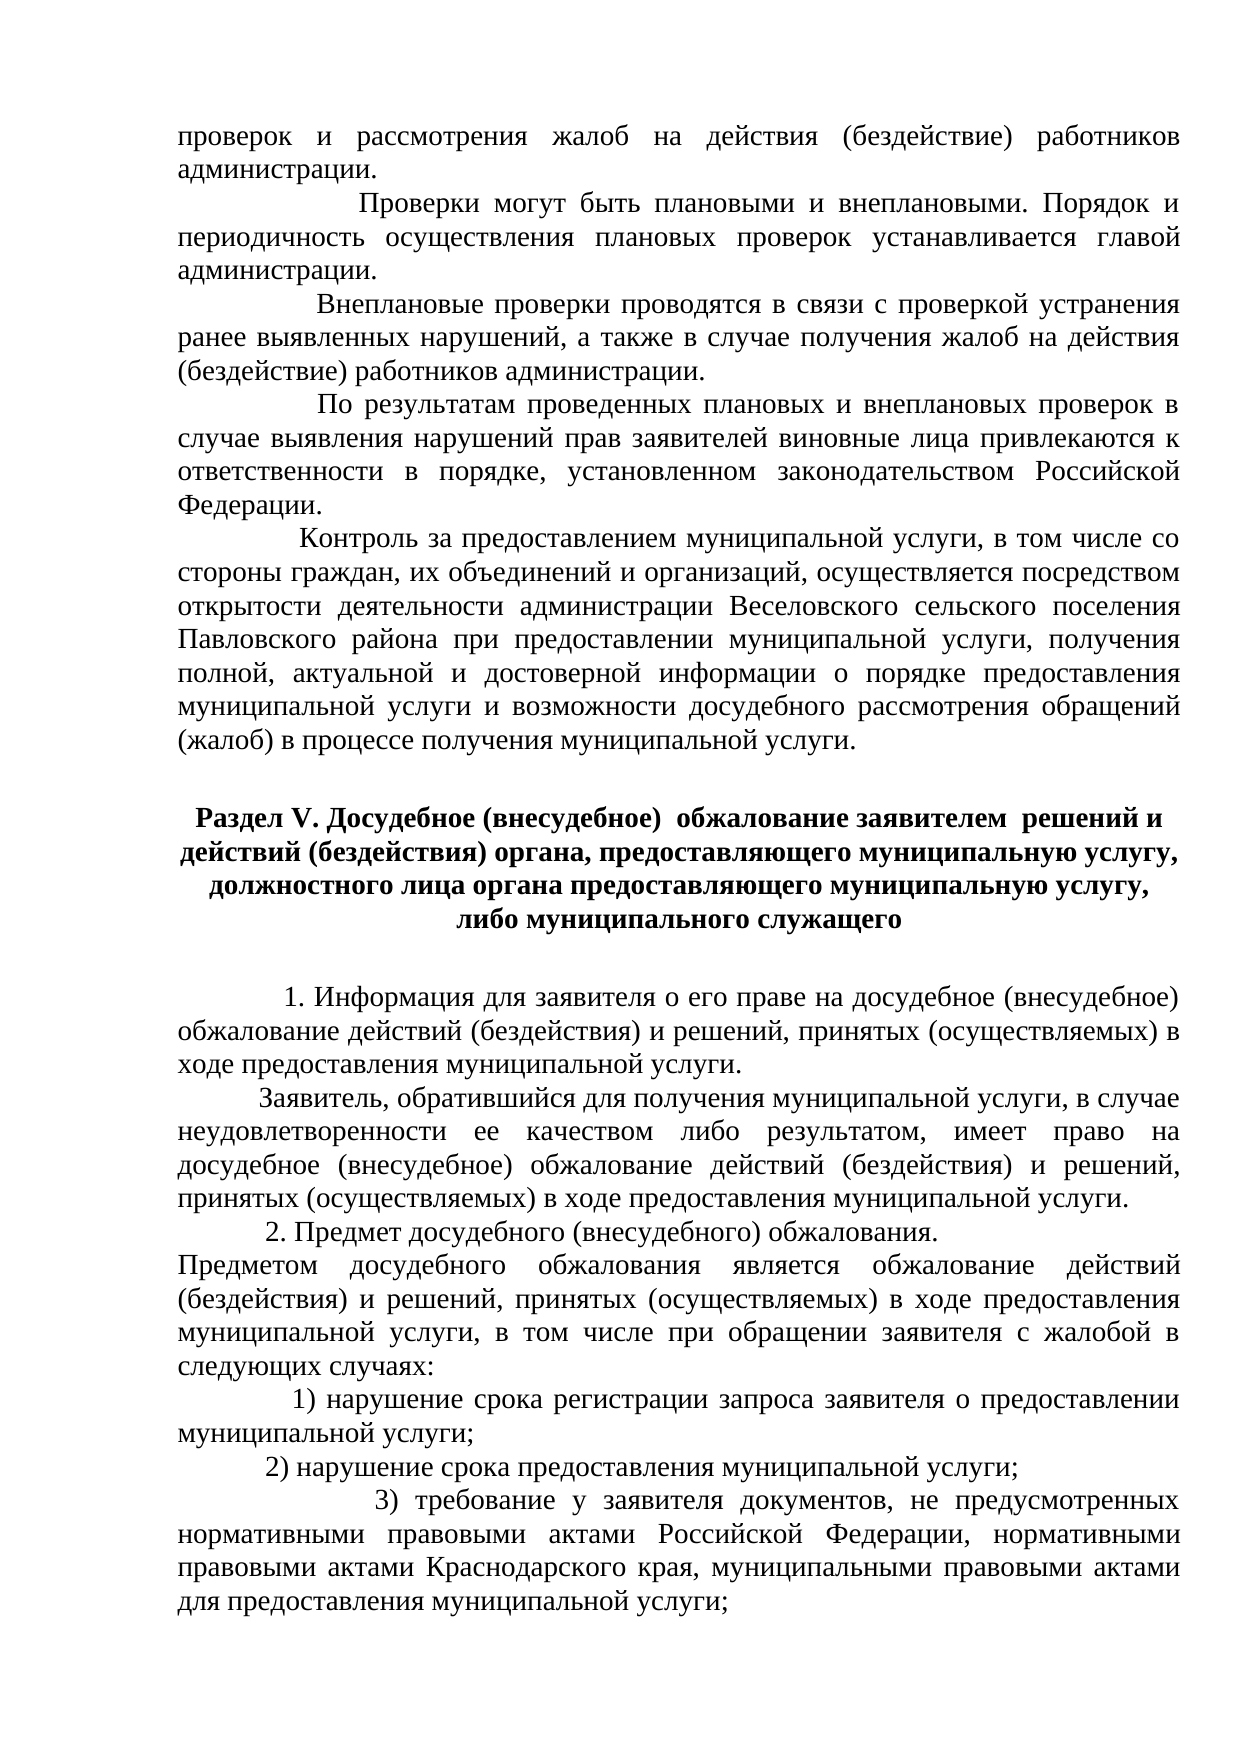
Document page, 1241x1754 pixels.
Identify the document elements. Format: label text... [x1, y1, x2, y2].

text Проверки могут быть плановыми и внеплановыми. Порядок и периодичность осуществления плановых проверок устанавливается главой администрации. [177, 185, 1181, 286]
text Предметом досудебного обжалования является обжалование действий (бездействия) и решений, принятых (осуществляемых) в ходе предоставления муниципальной услуги, в том числе при обращении заявителя с жалобой в следующих случаях: [177, 1247, 1181, 1382]
text 1) нарушение срока регистрации запроса заявителя о предоставлении муниципальной услуги; [177, 1382, 1181, 1449]
text 1. Информация для заявителя о его праве на досудебное (внесудебное) обжалование действий (бездействия) и решений, принятых (осуществляемых) в ходе предоставления муниципальной услуги. [177, 979, 1181, 1080]
text Контроль за предоставлением муниципальной услуги, в том числе со стороны граждан, их объединений и организаций, осуществляется посредством открытости деятельности администрации Веселовского сельского поселения Павловского района при предоставлении муниципальной услуги, получения полной, актуальной и достоверной информации о порядке предоставления муниципальной услуги и возможности досудебного рассмотрения обращений (жалоб) в процессе получения муниципальной услуги. [177, 521, 1181, 755]
text По результатам проведенных плановых и внеплановых проверок в случае выявления нарушений прав заявителей виновные лица привлекаются к ответственности в порядке, установленном законодательством Российской Федерации. [177, 386, 1181, 521]
text 2) нарушение срока предоставления муниципальной услуги; [177, 1449, 1181, 1482]
text Заявитель, обратившийся для получения муниципальной услуги, в случае неудовлетворенности ее качеством либо результатом, имеет право на досудебное (внесудебное) обжалование действий (бездействия) и решений, принятых (осуществляемых) в ходе предоставления муниципальной услуги. [177, 1080, 1181, 1214]
text 3) требование у заявителя документов, не предусмотренных нормативными правовыми актами Российской Федерации, нормативными правовыми актами Краснодарского края, муниципальными правовыми актами для предоставления муниципальной услуги; [177, 1482, 1181, 1616]
text Внеплановые проверки проводятся в связи с проверкой устранения ранее выявленных нарушений, а также в случае получения жалоб на действия (бездействие) работников администрации. [177, 286, 1181, 386]
text 2. Предмет досудебного (внесудебного) обжалования. [177, 1214, 1181, 1247]
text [177, 118, 1181, 185]
text Раздел V. Досудебное (внесудебное) обжалование заявителем решений и действий (бездействия) органа, предоставляющего муниципальную услугу, должностного лица органа предоставляющего муниципальную услугу, либо муниципального служащего [177, 800, 1181, 934]
